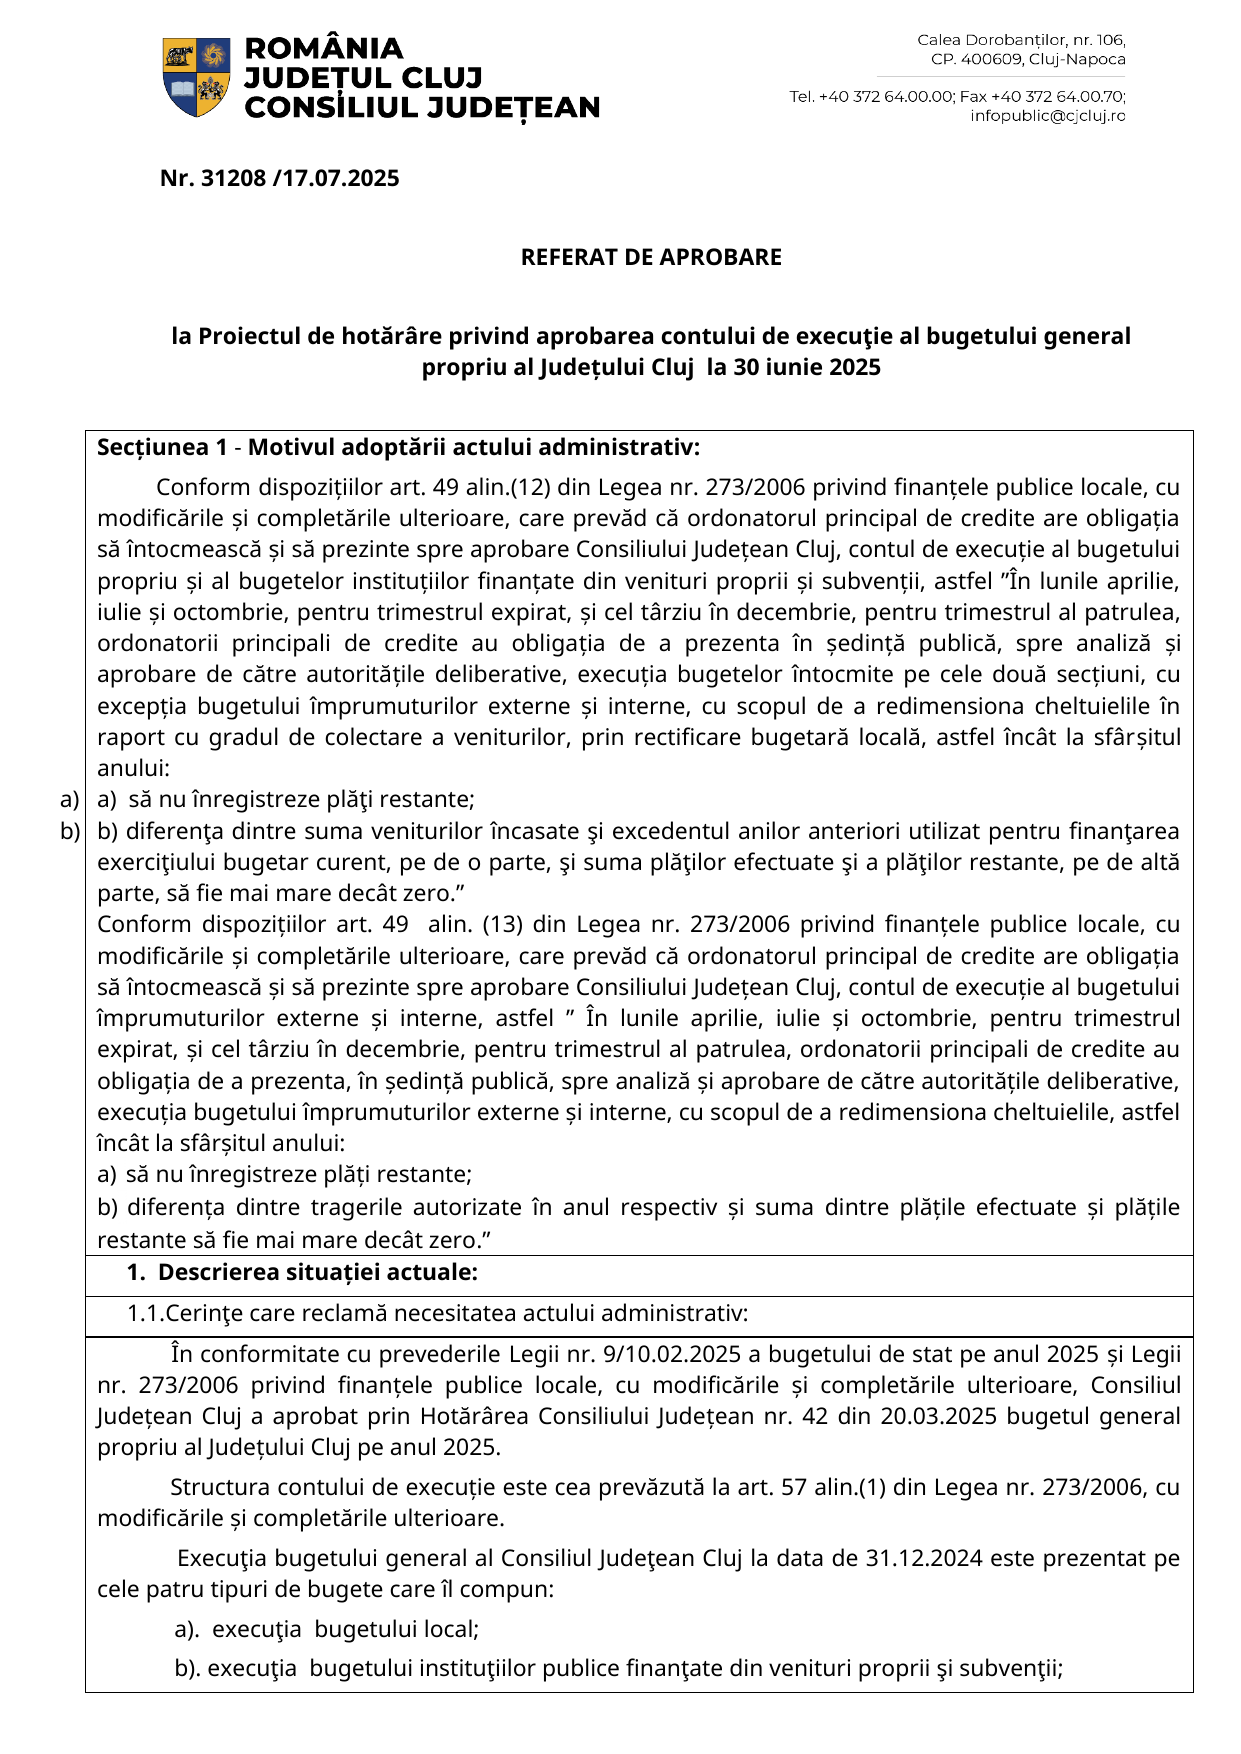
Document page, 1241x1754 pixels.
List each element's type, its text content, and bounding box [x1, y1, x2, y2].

table_header Secțiunea 1 - Motivul adoptării actului administrativ: Conform dispozițiilor art. 49 alin.(12) din Legea nr. 273/2006 privind finanțele publice locale, cu modificările și completările ulterioare, care prevăd că ordonatorul principal de credite are obligația să întocmească și să prezinte spre aprobare Consiliului Județean Cluj, contul de execuție al bugetului propriu și al bugetelor instituțiilor finanțate din venituri proprii și subvenții, astfel ”În lunile aprilie, iulie şi octombrie, pentru trimestrul expirat, şi cel târziu în decembrie, pentru trimestrul al patrulea, ordonatorii principali de credite au obligaţia de a prezenta în şedinţă publică, spre analiză şi aprobare de către autorităţile deliberative, execuţia bugetelor întocmite pe cele două secţiuni, cu excepţia bugetului împrumuturilor externe şi interne, cu scopul de a redimensiona cheltuielile în raport cu gradul de colectare a veniturilor, prin rectificare bugetară locală, astfel încât la sfârşitul anului: a) să nu înregistreze plăţi restante; b) diferenţa dintre suma veniturilor încasate şi excedentul anilor anteriori utilizat pentru finanţarea exerciţiului bugetar curent, pe de o parte, şi suma plăţilor efectuate şi a plăţilor restante, pe de altă parte, să fie mai mare decât zero.” Conform dispozițiilor art. 49 alin. (13) din Legea nr. 273/2006 privind finanțele publice locale, cu modificările și completările ulterioare, care prevăd că ordonatorul principal de credite are obligația să întocmească și să prezinte spre aprobare Consiliului Județean Cluj, contul de execuție al bugetului împrumuturilor externe şi interne, astfel ” În lunile aprilie, iulie și octombrie, pentru trimestrul expirat, și cel târziu în decembrie, pentru trimestrul al patrulea, ordonatorii principali de credite au obligația de a prezenta, în ședință publică, spre analiză și aprobare de către autoritățile deliberative, execuția bugetului împrumuturilor externe și interne, cu scopul de a redimensiona cheltuielile, astfel încât la sfârșitul anului: a) să nu înregistreze plăți restante; b) diferența dintre tragerile autorizate în anul respectiv și suma dintre plățile efectuate și plățile restante să fie mai mare decât zero.” [86, 431, 1193, 1255]
picture [162, 31, 600, 125]
text la Proiectul de hotărâre privind aprobarea contului de execuţie al bugetului general propriu al Județului Cluj la 30 iunie 2025 [159, 320, 1143, 382]
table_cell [86, 1338, 1193, 1692]
text Nr. 31208 /17.07.2025 [159, 161, 1143, 193]
table_cell 1.1.Cerinţe care reclamă necesitatea actului administrativ: [86, 1297, 1193, 1336]
picture [789, 31, 1125, 125]
text REFERAT DE APROBARE [159, 241, 1143, 272]
table_cell 1. Descrierea situației actuale: [86, 1256, 1193, 1296]
